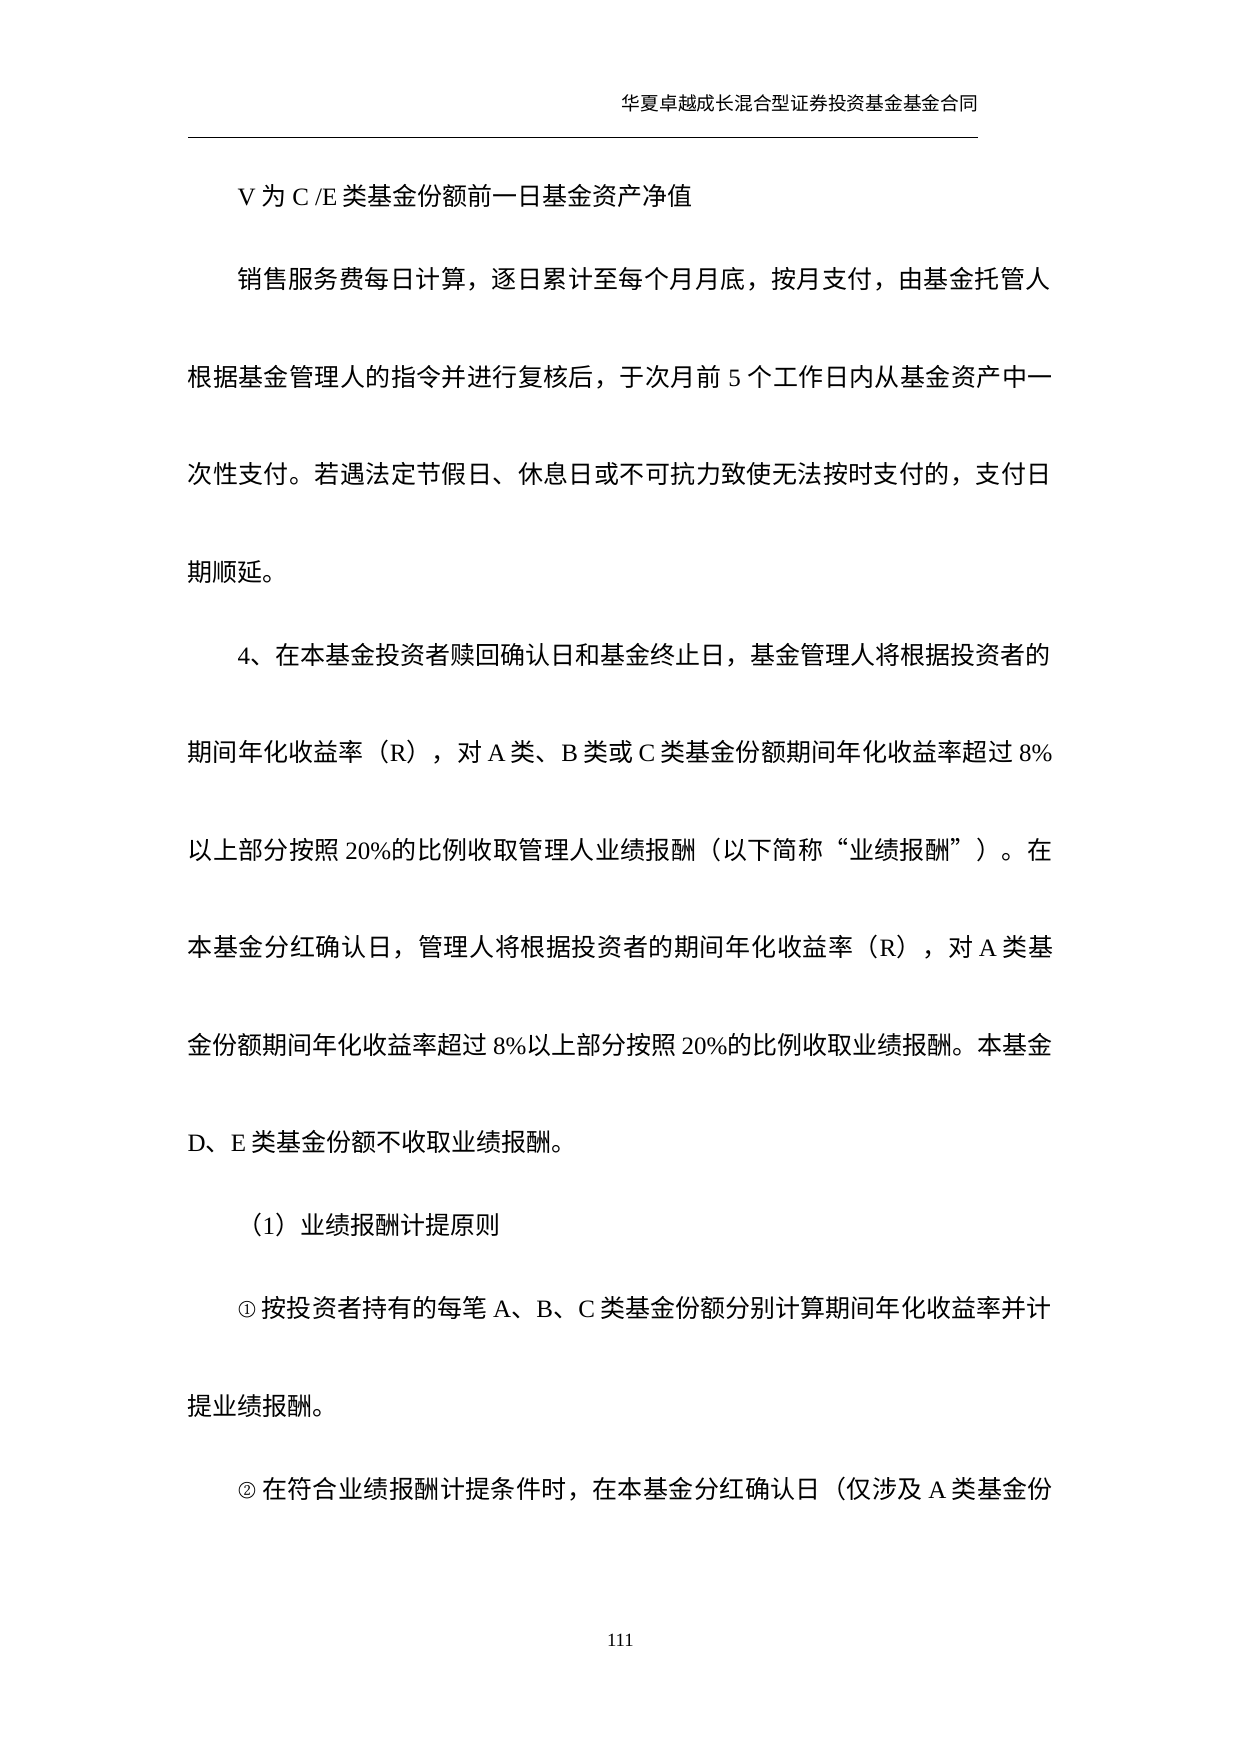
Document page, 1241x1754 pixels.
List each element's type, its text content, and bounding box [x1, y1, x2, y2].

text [187, 1455, 1053, 1520]
text 销售服务费每日计算，逐日累计至每个月月底，按月支付，由基金托管人根据基金管理人的指令并进行复核后，于次月前 5 个工作日内从基金资产中一次性支付。若遇法定节假日、休息日或不可抗力致使无法按时支付的，支付日期顺延。 [187, 245, 1053, 603]
text ①按投资者持有的每笔A、B、C类基金份额分别计算期间年化收益率并计提业绩报酬。 [187, 1274, 1053, 1437]
text （1）业绩报酬计提原则 [187, 1191, 1053, 1256]
text V 为 C /E类基金份额前一日基金资产净值 [187, 162, 1053, 227]
text 4、在本基金投资者赎回确认日和基金终止日，基金管理人将根据投资者的期间年化收益率（R），对A类、B类或C类基金份额期间年化收益率超过8%以上部分按照20%的比例收取管理人业绩报酬（以下简称“业绩报酬”）。在本基金分红确认日，管理人将根据投资者的期间年化收益率（R），对A类基金份额期间年化收益率超过8%以上部分按照20%的比例收取业绩报酬。本基金D、E类基金份额不收取业绩报酬。 [187, 621, 1053, 1173]
